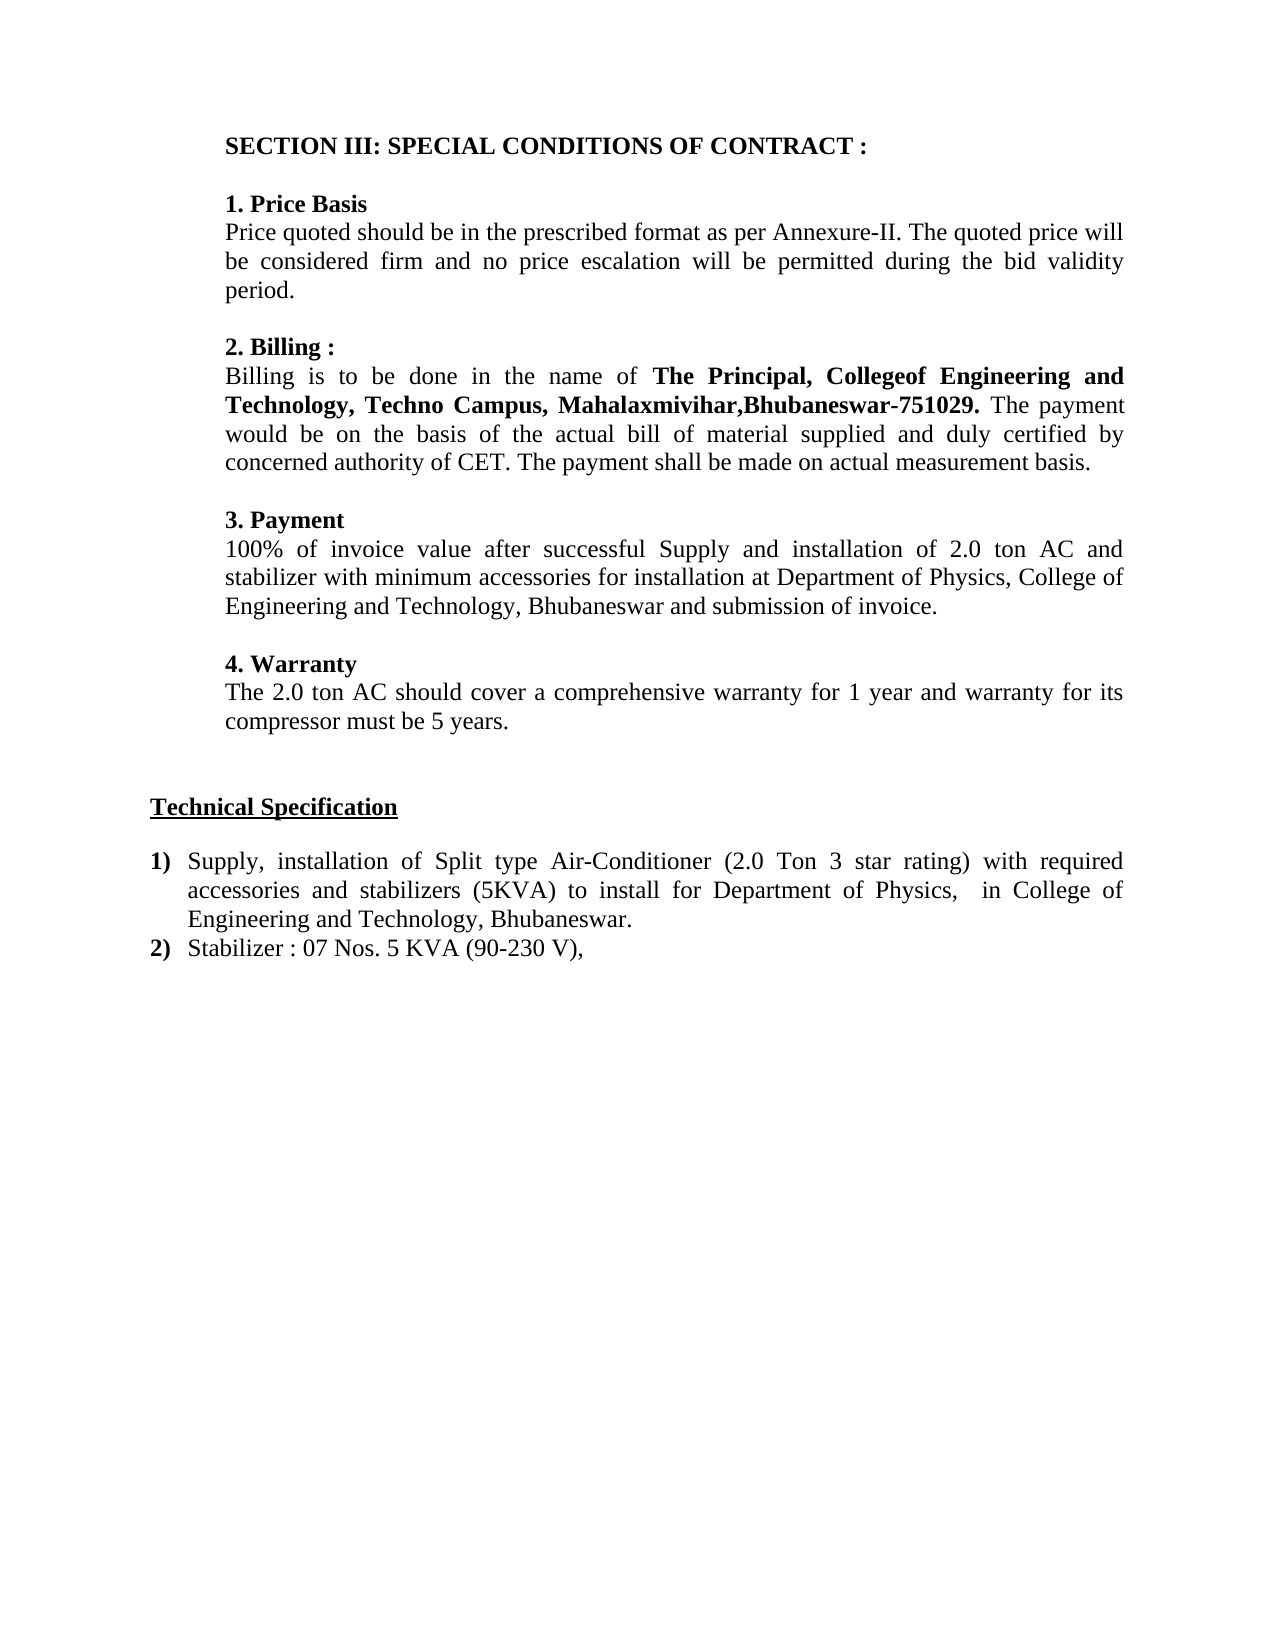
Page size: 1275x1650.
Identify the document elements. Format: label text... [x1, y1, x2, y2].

list 4. Warranty [225, 649, 1125, 677]
list 2. Billing : [225, 332, 1125, 361]
list Supply, installation of Split type Air-Conditioner (2.0 Ton 3 star rating) with required accessories and stabilizers (5KVA) to install for Department of Physics, in College of Engineering and Technology, Bhubaneswar. [150, 846, 1125, 933]
list Stabilizer : 07 Nos. 5 KVA (90-230 V), [150, 933, 1125, 961]
list 3. Payment [225, 505, 1125, 534]
list 100% of invoice value after successful Supply and installation of 2.0 ton AC and stabilizer with minimum accessories for installation at Department of Physics, College of Engineering and Technology, Bhubaneswar and submission of invoice. [225, 534, 1125, 620]
list Billing is to be done in the name of The Principal, Collegeof Engineering and Technology, Techno Campus, Mahalaxmivihar,Bhubaneswar-751029. The payment would be on the basis of the actual bill of material supplied and duly certified by concerned authority of CET. The payment shall be made on actual measurement basis. [225, 361, 1125, 476]
text Technical Specification [150, 792, 1125, 821]
list SECTION III: SPECIAL CONDITIONS OF CONTRACT : [225, 131, 1125, 160]
list Price quoted should be in the prescribed format as per Annexure-II. The quoted price will be considered firm and no price escalation will be permitted during the bid validity period. [225, 217, 1125, 304]
list The 2.0 ton AC should cover a comprehensive warranty for 1 year and warranty for its compressor must be 5 years. [225, 677, 1125, 735]
list 1. Price Basis [225, 189, 1125, 217]
